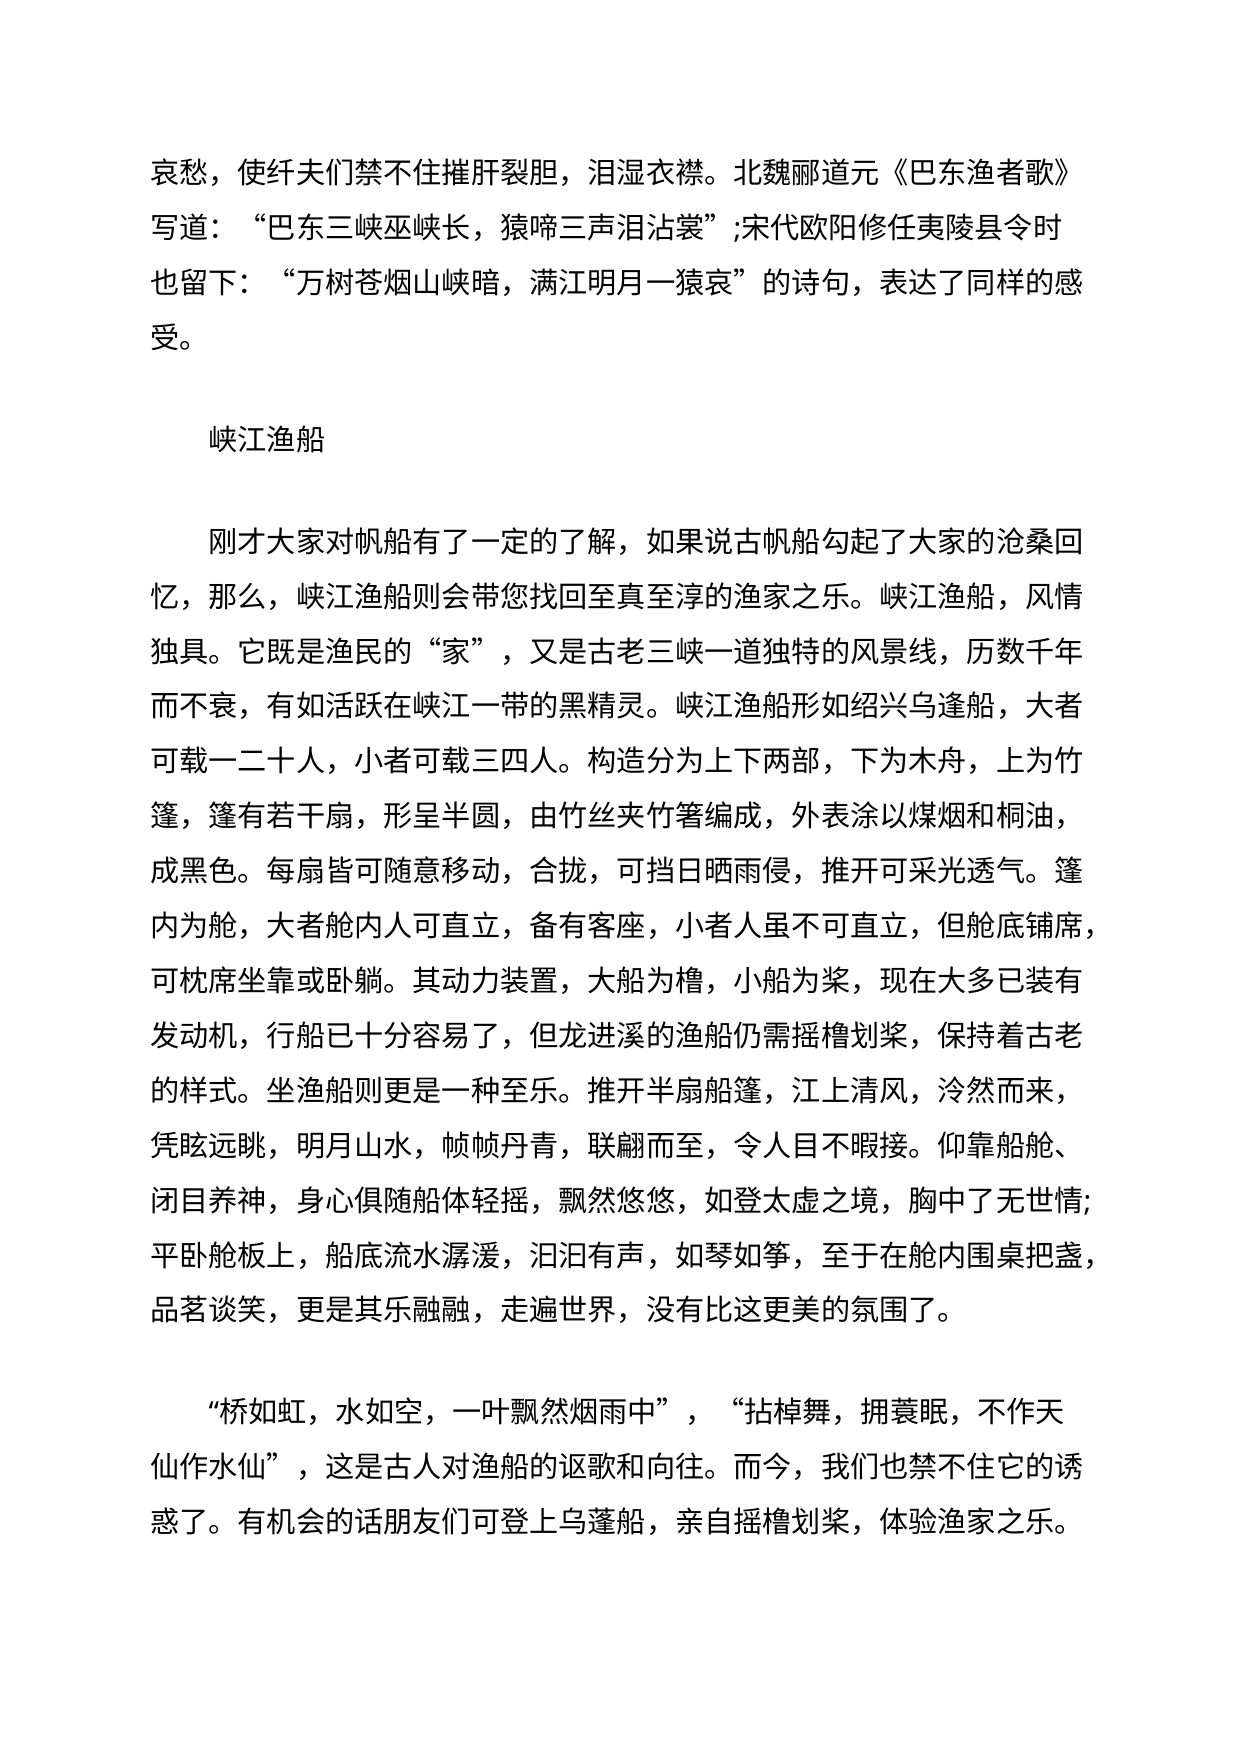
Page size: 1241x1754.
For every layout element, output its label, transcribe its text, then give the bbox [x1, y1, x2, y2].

text 峡江渔船 [150, 417, 1090, 459]
text “桥如虹，水如空，一叶飘然烟雨中”，“拈棹舞，拥蓑眠，不作天仙作水仙”，这是古人对渔船的讴歌和向往。而今，我们也禁不住它的诱惑了。有机会的话朋友们可登上乌蓬船，亲自摇橹划桨，体验渔家之乐。 [150, 1389, 1090, 1541]
text 刚才大家对帆船有了一定的了解，如果说古帆船勾起了大家的沧桑回忆，那么，峡江渔船则会带您找回至真至淳的渔家之乐。峡江渔船，风情独具。它既是渔民的“家”，又是古老三峡一道独特的风景线，历数千年而不衰，有如活跃在峡江一带的黑精灵。峡江渔船形如绍兴乌逢船，大者可载一二十人，小者可载三四人。构造分为上下两部，下为木舟，上为竹篷，篷有若干扇，形呈半圆，由竹丝夹竹箸编成，外表涂以煤烟和桐油，成黑色。每扇皆可随意移动，合拢，可挡日晒雨侵，推开可采光透气。篷内为舱，大者舱内人可直立，备有客座，小者人虽不可直立，但舱底铺席，可枕席坐靠或卧躺。其动力装置，大船为橹，小船为桨，现在大多已装有发动机，行船已十分容易了，但龙进溪的渔船仍需摇橹划桨，保持着古老的样式。坐渔船则更是一种至乐。推开半扇船篷，江上清风，泠然而来，凭眩远眺，明月山水，帧帧丹青，联翩而至，令人目不暇接。仰靠船舱、闭目养神，身心俱随船体轻摇，飘然悠悠，如登太虚之境，胸中了无世情;平卧舱板上，船底流水潺湲，汩汩有声，如琴如筝，至于在舱内围桌把盏，品茗谈笑，更是其乐融融，走遍世界，没有比这更美的氛围了。 [150, 518, 1090, 1329]
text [150, 150, 1090, 357]
